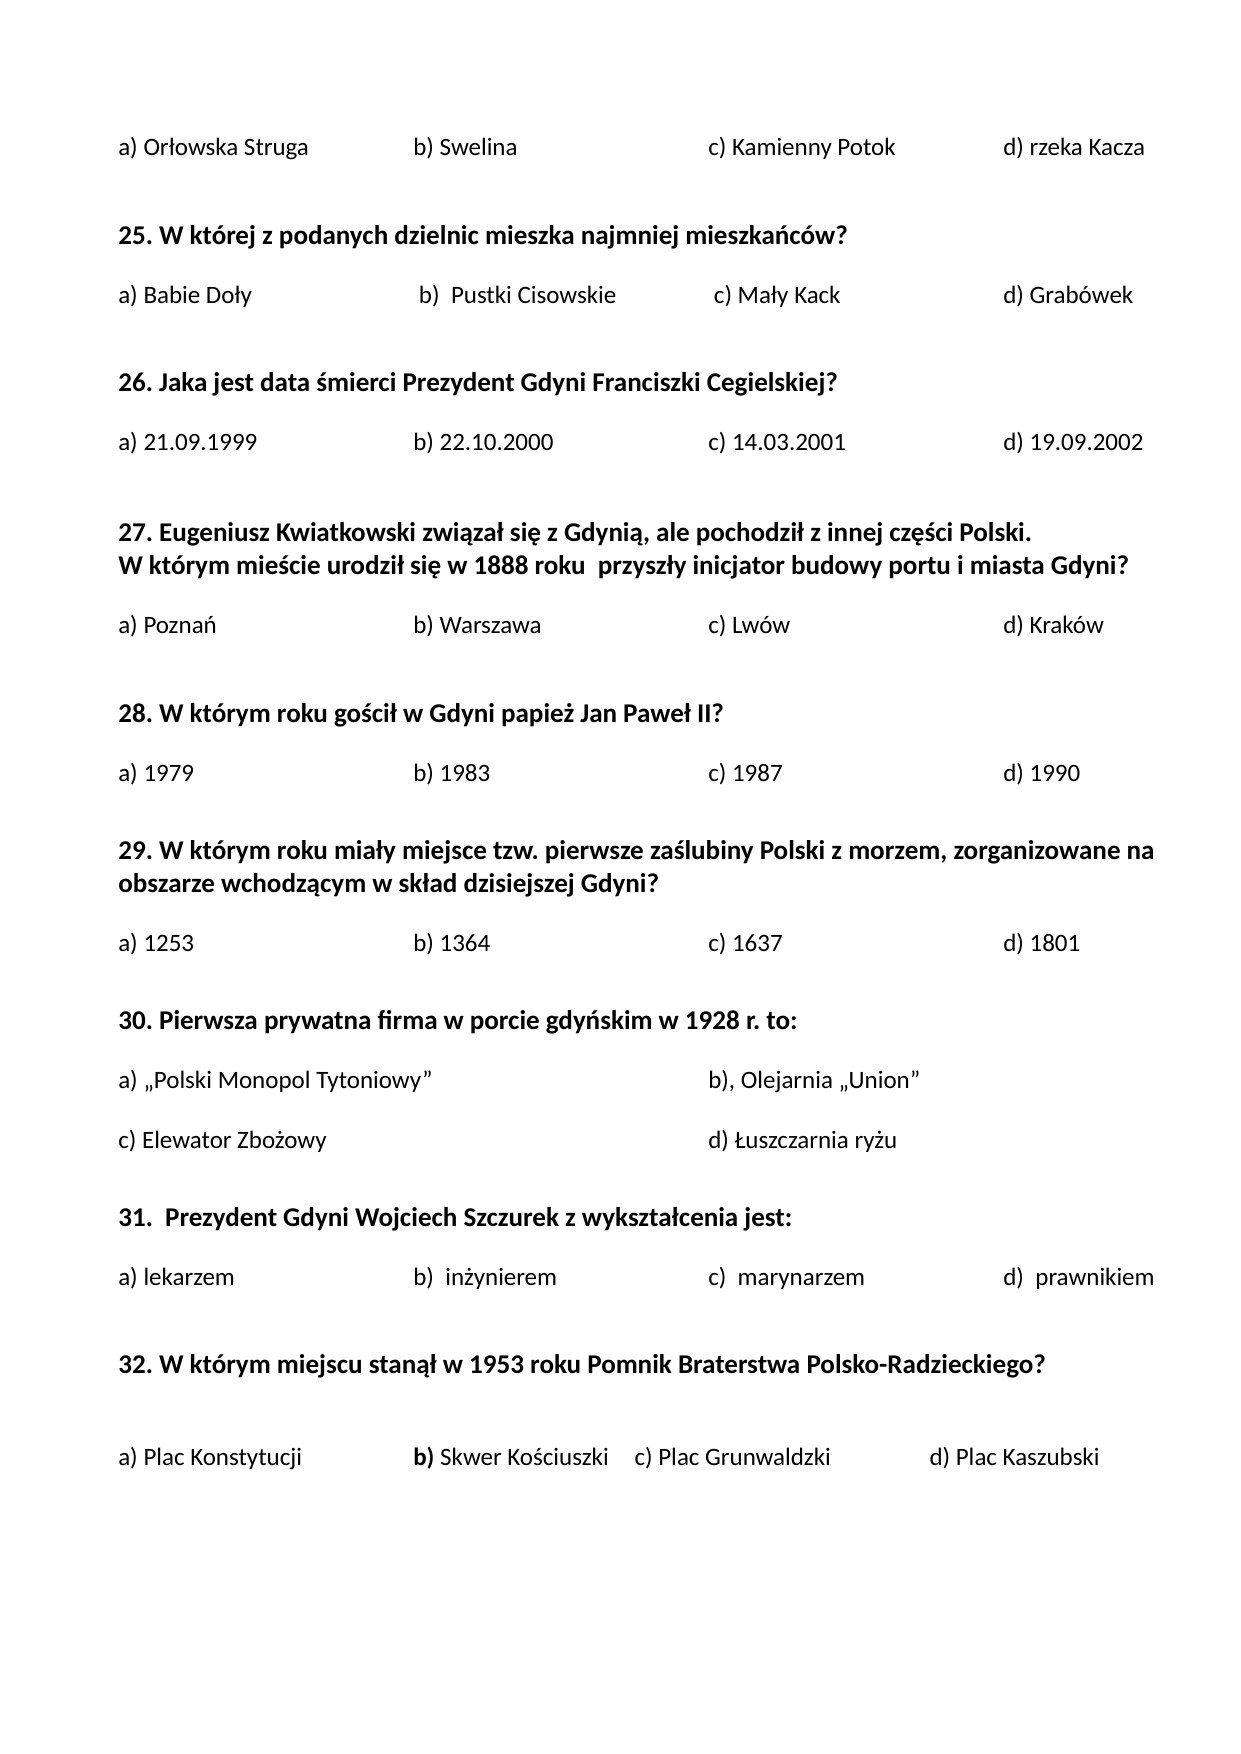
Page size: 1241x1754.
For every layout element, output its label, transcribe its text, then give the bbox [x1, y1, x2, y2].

text a) 1979 b) 1983 c) 1987 d) 1990 [118, 757, 1167, 787]
text 28. W którym roku gościł w Gdyni papież Jan Paweł II? [118, 696, 1167, 729]
text 26. Jaka jest data śmierci Prezydent Gdyni Franciszki Cegielskiej? [118, 365, 1167, 398]
text a) Orłowska Struga b) Swelina c) Kamienny Potok d) rzeka Kacza [118, 131, 1167, 162]
text a) Plac Konstytucji b) Skwer Kościuszki c) Plac Grunwaldzki d) Plac Kaszubski [118, 1442, 1167, 1472]
text 27. Eugeniusz Kwiatkowski związał się z Gdynią, ale pochodził z innej części Polski. W którym mieście urodził się w 1888 roku przyszły inicjator budowy portu i miasta Gdyni? [118, 516, 1167, 582]
text 25. W której z podanych dzielnic mieszka najmniej mieszkańców? [118, 218, 1167, 251]
text a) Poznań b) Warszawa c) Lwów d) Kraków [118, 609, 1167, 640]
text 30. Pierwsza prywatna firma w porcie gdyńskim w 1928 r. to: [118, 1003, 1167, 1037]
text a) Babie Doły b) Pustki Cisowskie c) Mały Kack d) Grabówek [118, 279, 1167, 309]
text a) „Polski Monopol Tytoniowy” b), Olejarnia „Union” [118, 1064, 1167, 1095]
text a) 21.09.1999 b) 22.10.2000 c) 14.03.2001 d) 19.09.2002 [118, 426, 1167, 457]
text a) lekarzem b) inżynierem c) marynarzem d) prawnikiem [118, 1261, 1167, 1292]
text 32. W którym miejscu stanął w 1953 roku Pomnik Braterstwa Polsko-Radzieckiego? [118, 1347, 1167, 1381]
text 29. W którym roku miały miejsce tzw. pierwsze zaślubiny Polski z morzem, zorganizowane na obszarze wchodzącym w skład dzisiejszej Gdyni? [118, 833, 1167, 899]
text c) Elewator Zbożowy d) Łuszczarnia ryżu [118, 1124, 1167, 1154]
text 31. Prezydent Gdyni Wojciech Szczurek z wykształcenia jest: [118, 1200, 1167, 1233]
text a) 1253 b) 1364 c) 1637 d) 1801 [118, 927, 1167, 958]
